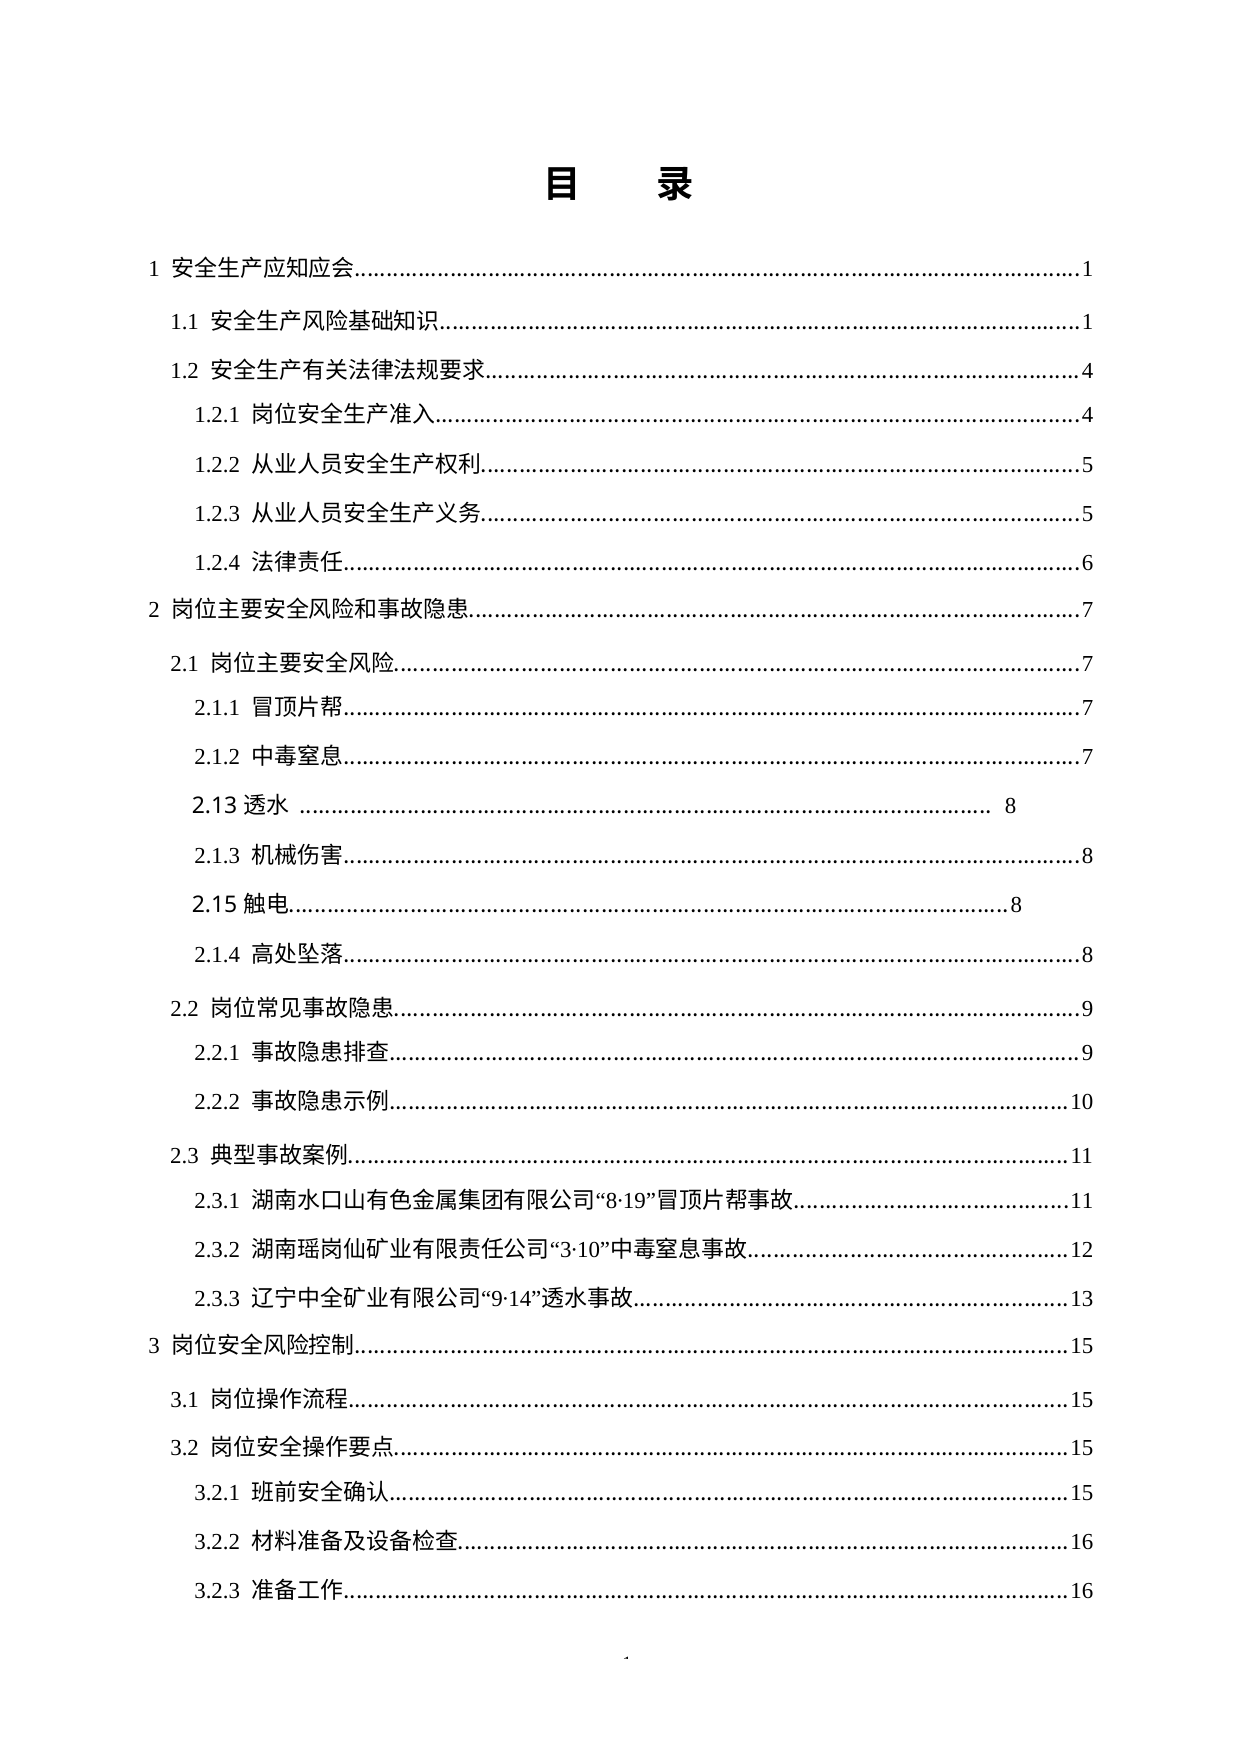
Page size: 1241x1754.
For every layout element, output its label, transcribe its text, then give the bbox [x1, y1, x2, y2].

text 目 录 [123, 154, 1113, 208]
